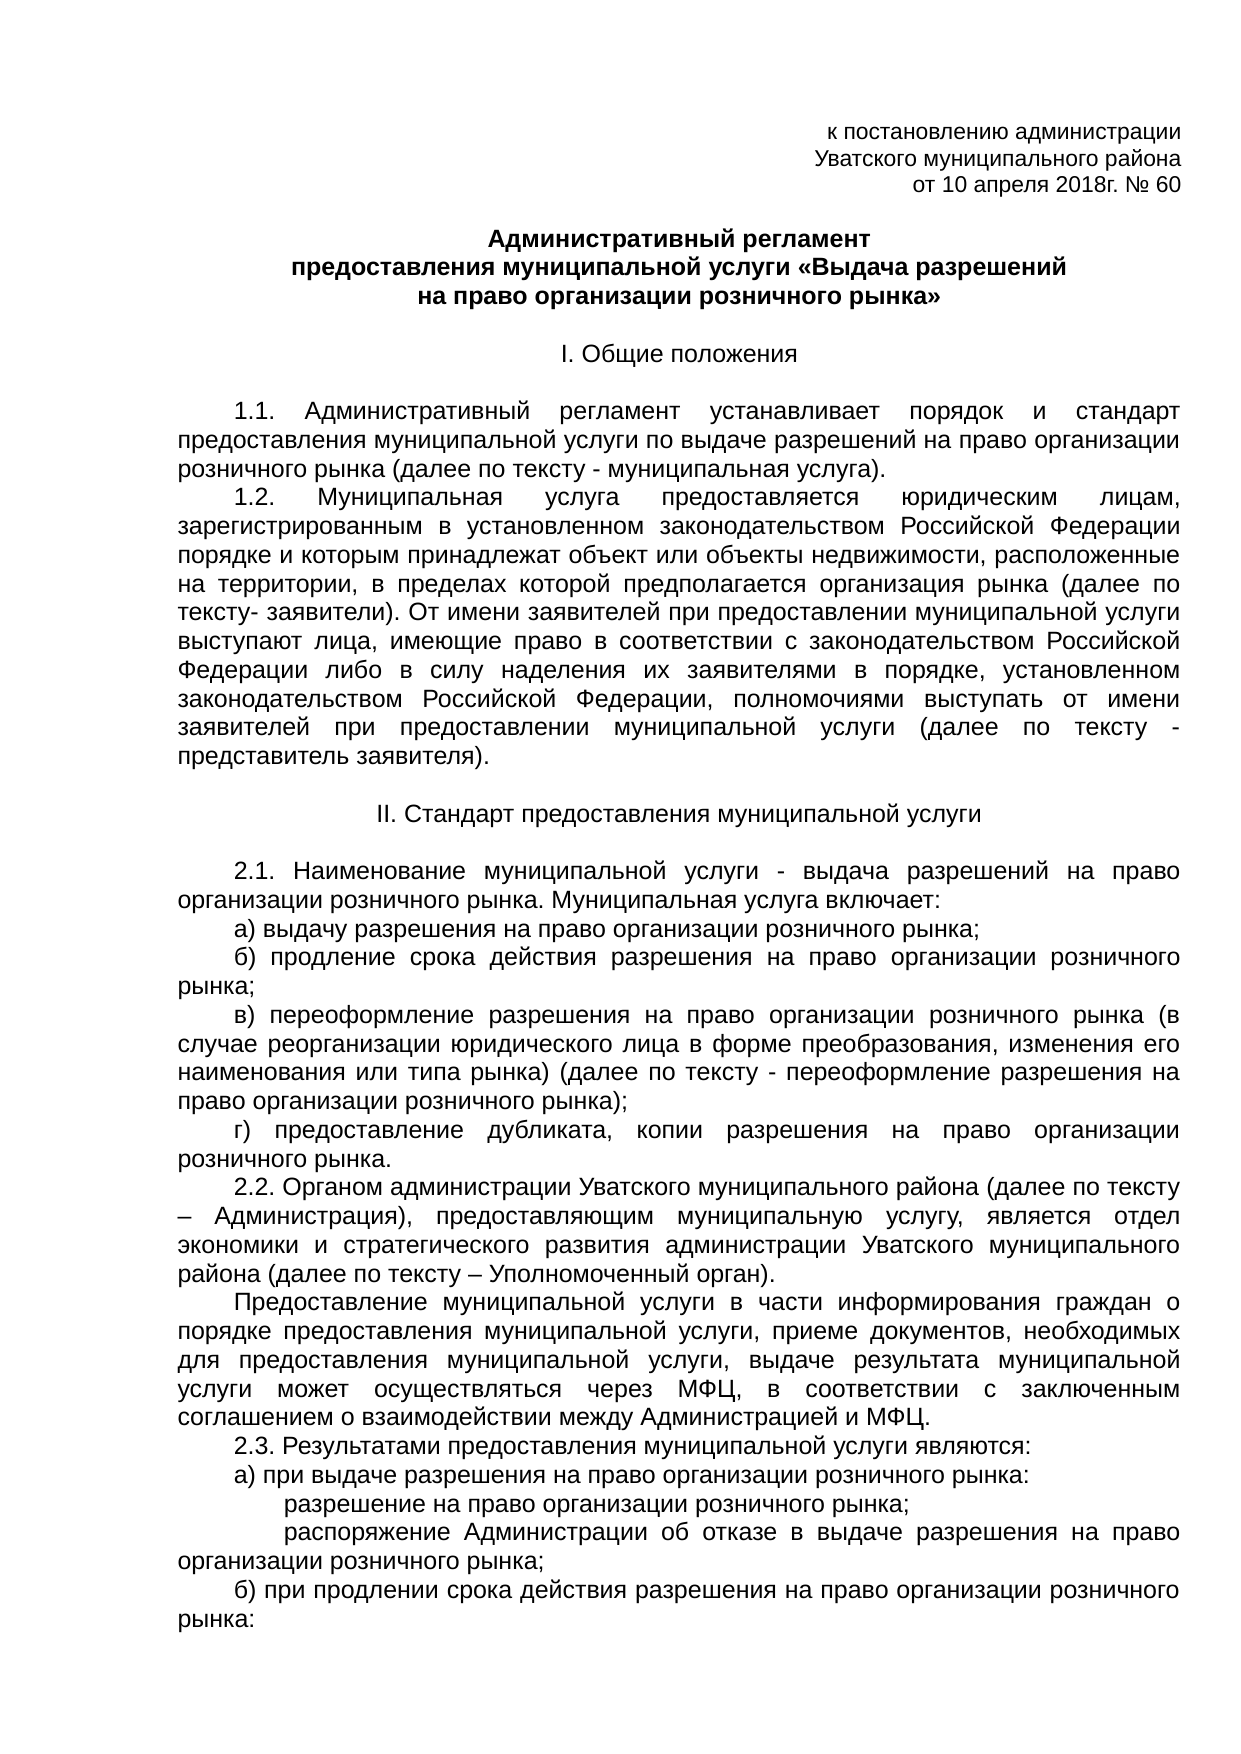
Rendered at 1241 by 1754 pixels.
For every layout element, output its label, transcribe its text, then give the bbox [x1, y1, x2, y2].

title на право организации розничного рынка» [177, 281, 1181, 310]
text б) при продлении срока действия разрешения на право организации розничного рынка: [177, 1575, 1181, 1632]
text а) выдачу разрешения на право организации розничного рынка; [177, 913, 1181, 942]
text 2.1. Наименование муниципальной услуги - выдача разрешений на право организации розничного рынка. Муниципальная услуга включает: [177, 856, 1181, 913]
text 2.2. Органом администрации Уватского муниципального района (далее по тексту – Администрация), предоставляющим муниципальную услугу, является отдел экономики и стратегического развития администрации Уватского муниципального района (далее по тексту – Уполномоченный орган). [177, 1172, 1181, 1287]
text в) переоформление разрешения на право организации розничного рынка (в случае реорганизации юридического лица в форме преобразования, изменения его наименования или типа рынка) (далее по тексту - переоформление разрешения на право организации розничного рынка); [177, 1000, 1181, 1115]
text 1.2. Муниципальная услуга предоставляется юридическим лицам, зарегистрированным в установленном законодательством Российской Федерации порядке и которым принадлежат объект или объекты недвижимости, расположенные на территории, в пределах которой предполагается организация рынка (далее по тексту- заявители). От имени заявителей при предоставлении муниципальной услуги выступают лица, имеющие право в соответствии с законодательством Российской Федерации либо в силу наделения их заявителями в порядке, установленном законодательством Российской Федерации, полномочиями выступать от имени заявителей при предоставлении муниципальной услуги (далее по тексту - представитель заявителя). [177, 482, 1181, 770]
text I. Общие положения [177, 338, 1181, 367]
text распоряжение Администрации об отказе в выдаче разрешения на право организации розничного рынка; [177, 1517, 1181, 1575]
text II. Стандарт предоставления муниципальной услуги [177, 798, 1181, 827]
text 2.3. Результатами предоставления муниципальной услуги являются: [177, 1431, 1181, 1460]
text б) продление срока действия разрешения на право организации розничного рынка; [177, 942, 1181, 1000]
text Уватского муниципального района [177, 144, 1181, 171]
text разрешение на право организации розничного рынка; [177, 1488, 1181, 1517]
text Предоставление муниципальной услуги в части информирования граждан о порядке предоставления муниципальной услуги, приеме документов, необходимых для предоставления муниципальной услуги, выдаче результата муниципальной услуги может осуществляться через МФЦ, в соответствии с заключенным соглашением о взаимодействии между Администрацией и МФЦ. [177, 1287, 1181, 1431]
title Административный регламент [177, 223, 1181, 252]
text г) предоставление дубликата, копии разрешения на право организации розничного рынка. [177, 1115, 1181, 1172]
text к постановлению администрации [177, 118, 1181, 144]
text а) при выдаче разрешения на право организации розничного рынка: [177, 1460, 1181, 1488]
text от 10 апреля 2018г. № 60 [177, 171, 1181, 197]
title предоставления муниципальной услуги «Выдача разрешений [177, 252, 1181, 281]
text 1.1. Административный регламент устанавливает порядок и стандарт предоставления муниципальной услуги по выдаче разрешений на право организации розничного рынка (далее по тексту - муниципальная услуга). [177, 396, 1181, 482]
